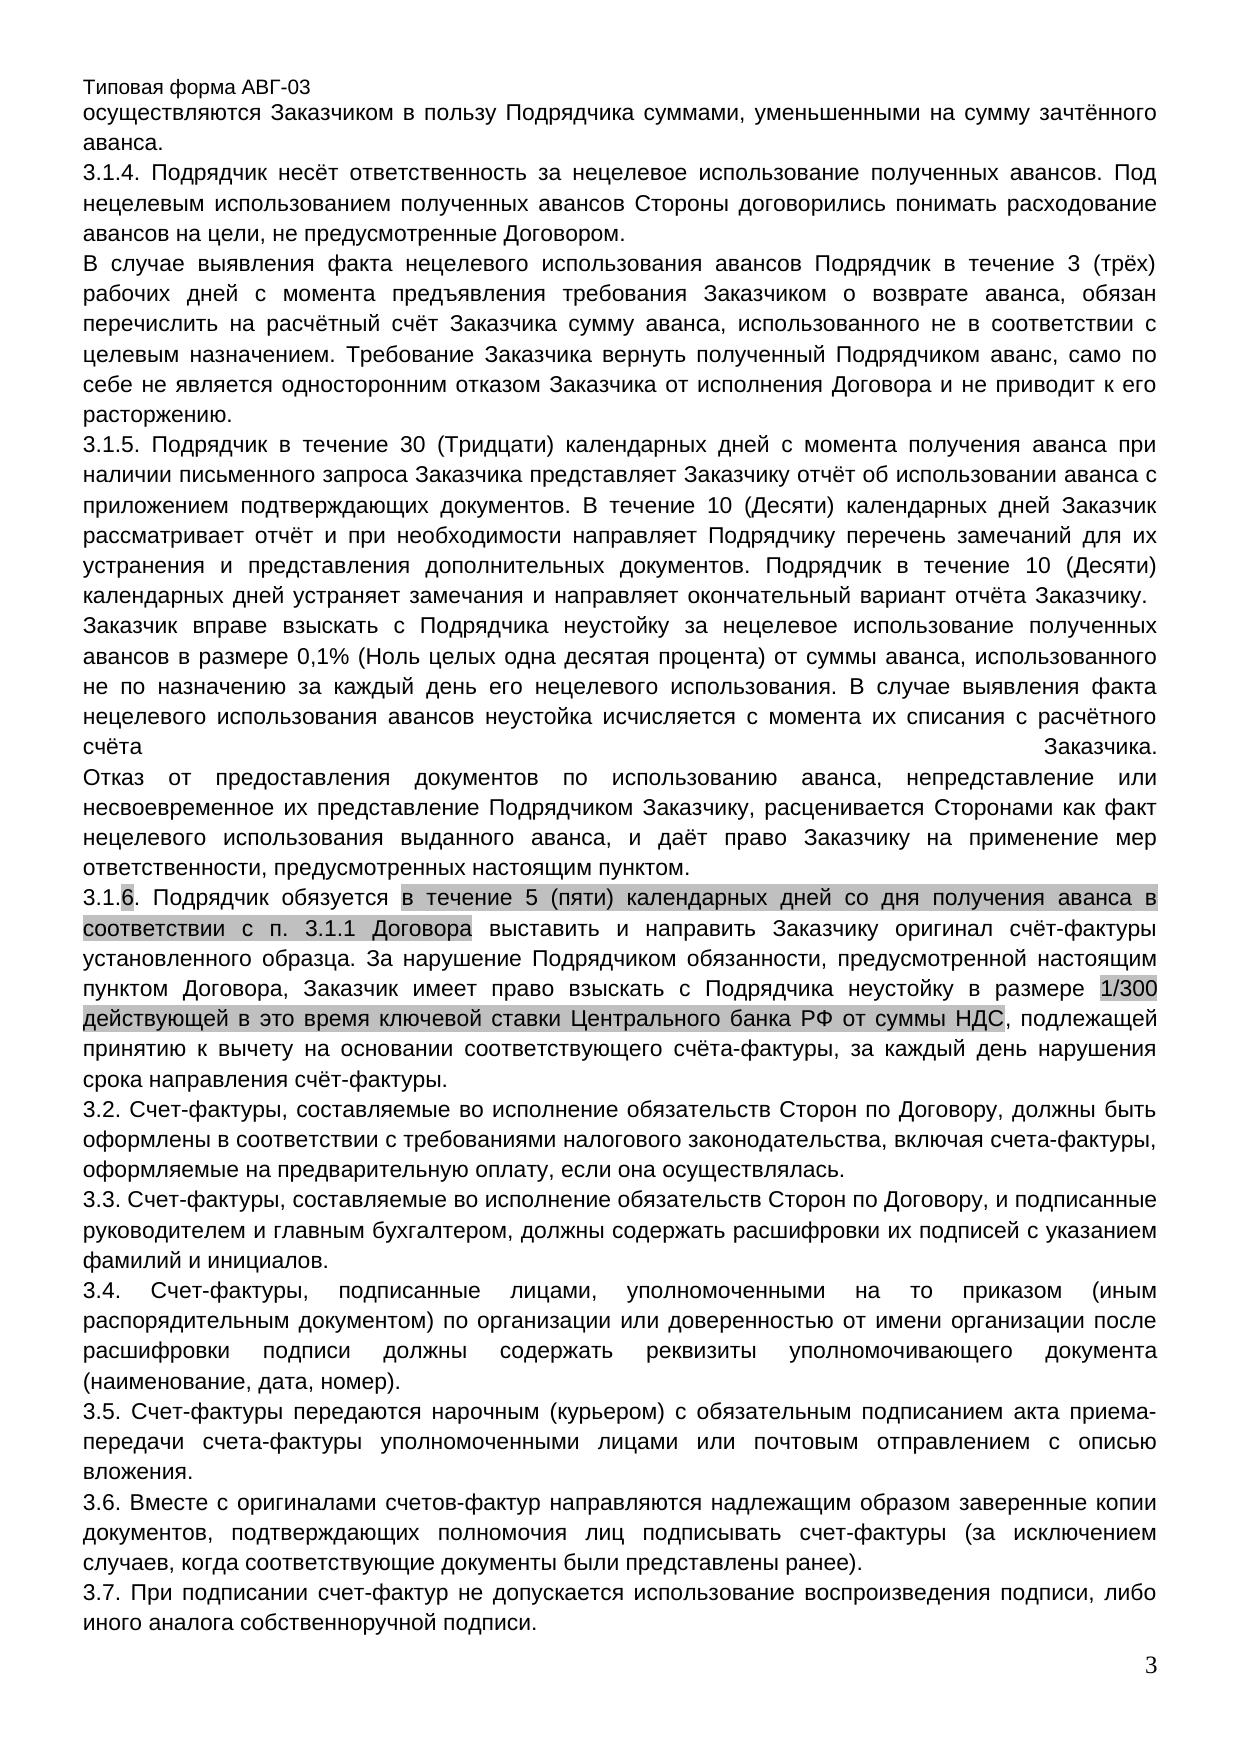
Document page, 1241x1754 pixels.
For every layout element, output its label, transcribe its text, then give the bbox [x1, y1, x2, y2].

text 3.3. Счет-фактуры, составляемые во исполнение обязательств Сторон по Договору, и подписанные руководителем и главным бухгалтером, должны содержать расшифровки их подписей с указанием фамилий и инициалов. [83, 1186, 1157, 1273]
text 3.2. Счет-фактуры, составляемые во исполнение обязательств Сторон по Договору, должны быть оформлены в соответствии с требованиями налогового законодательства, включая счета-фактуры, оформляемые на предварительную оплату, если она осуществлялась. [83, 1096, 1157, 1183]
text 3.4. Счет-фактуры, подписанные лицами, уполномоченными на то приказом (иным распорядительным документом) по организации или доверенностью от имени организации после расшифровки подписи должны содержать реквизиты уполномочивающего документа (наименование, дата, номер). [83, 1277, 1157, 1394]
text 3.5. Счет-фактуры передаются нарочным (курьером) с обязательным подписанием акта приема-передачи счета-фактуры уполномоченными лицами или почтовым отправлением с описью вложения. [83, 1398, 1157, 1485]
text 3.1.4. Подрядчик несёт ответственность за нецелевое использование полученных авансов. Под нецелевым использованием полученных авансов Стороны договорились понимать расходование авансов на цели, не предусмотренные Договором. [83, 159, 1157, 246]
text 3.1.6. Подрядчик обязуется в течение 5 (пяти) календарных дней со дня получения аванса в соответствии с п. 3.1.1 Договора выставить и направить Заказчику оригинал счёт-фактуры установленного образца. За нарушение Подрядчиком обязанности, предусмотренной настоящим пунктом Договора, Заказчик имеет право взыскать с Подрядчика неустойку в размере 1/300 действующей в это время ключевой ставки Центрального банка РФ от суммы НДС, подлежащей принятию к вычету на основании соответствующего счёта-фактуры, за каждый день нарушения срока направления счёт-фактуры. [83, 884, 1157, 1092]
text В случае выявления факта нецелевого использования авансов Подрядчик в течение 3 (трёх) рабочих дней с момента предъявления требования Заказчиком о возврате аванса, обязан перечислить на расчётный счёт Заказчика сумму аванса, использованного не в соответствии с целевым назначением. Требование Заказчика вернуть полученный Подрядчиком аванс, само по себе не является односторонним отказом Заказчика от исполнения Договора и не приводит к его расторжению. [83, 250, 1157, 427]
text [83, 99, 1157, 156]
text 3.6. Вместе с оригиналами счетов-фактур направляются надлежащим образом заверенные копии документов, подтверждающих полномочия лиц подписывать счет-фактуры (за исключением случаев, когда соответствующие документы были представлены ранее). [83, 1488, 1157, 1575]
text 3.1.5. Подрядчик в течение 30 (Тридцати) календарных дней с момента получения аванса при наличии письменного запроса Заказчика представляет Заказчику отчёт об использовании аванса с приложением подтверждающих документов. В течение 10 (Десяти) календарных дней Заказчик рассматривает отчёт и при необходимости направляет Подрядчику перечень замечаний для их устранения и представления дополнительных документов. Подрядчик в течение 10 (Десяти) календарных дней устраняет замечания и направляет окончательный вариант отчёта Заказчику. Заказчик вправе взыскать с Подрядчика неустойку за нецелевое использование полученных авансов в размере 0,1% (Ноль целых одна десятая процента) от суммы аванса, использованного не по назначению за каждый день его нецелевого использования. В случае выявления факта нецелевого использования авансов неустойка исчисляется с момента их списания с расчётного счёта Заказчика. Отказ от предоставления документов по использованию аванса, непредставление или несвоевременное их представление Подрядчиком Заказчику, расценивается Сторонами как факт нецелевого использования выданного аванса, и даёт право Заказчику на применение мер ответственности, предусмотренных настоящим пунктом. [83, 431, 1157, 881]
text 3.7. При подписании счет-фактур не допускается использование воспроизведения подписи, либо иного аналога собственноручной подписи. [83, 1579, 1157, 1636]
